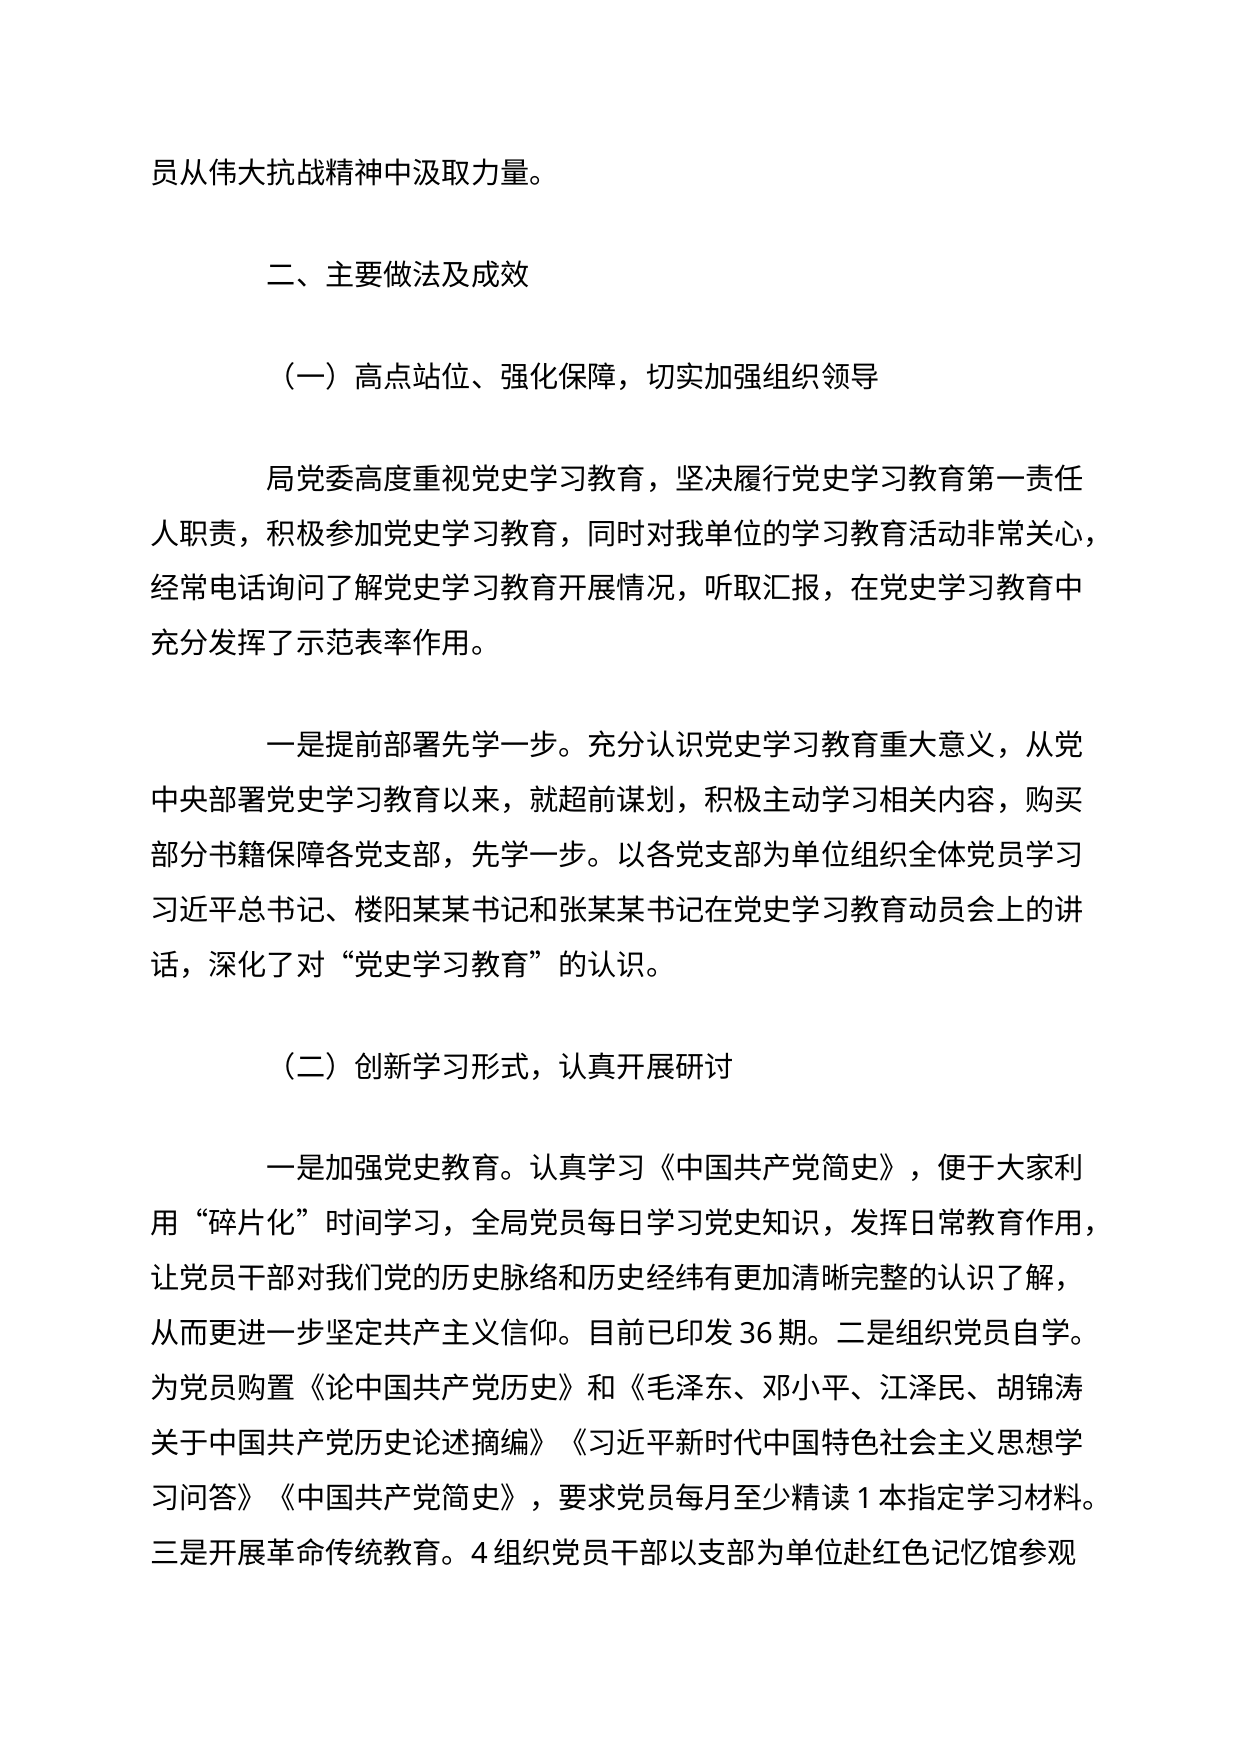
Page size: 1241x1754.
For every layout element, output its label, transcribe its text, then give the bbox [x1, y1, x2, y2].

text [150, 150, 1090, 192]
text （一）高点站位、强化保障，切实加强组织领导 [150, 353, 1090, 396]
text 一是提前部署先学一步。充分认识党史学习教育重大意义，从党中央部署党史学习教育以来，就超前谋划，积极主动学习相关内容，购买部分书籍保障各党支部，先学一步。以各党支部为单位组织全体党员学习习近平总书记、楼阳某某书记和张某某书记在党史学习教育动员会上的讲话，深化了对“党史学习教育”的认识。 [150, 722, 1090, 984]
text （二）创新学习形式，认真开展研讨 [150, 1043, 1090, 1085]
text 局党委高度重视党史学习教育，坚决履行党史学习教育第一责任人职责，积极参加党史学习教育，同时对我单位的学习教育活动非常关心，经常电话询问了解党史学习教育开展情况，听取汇报，在党史学习教育中充分发挥了示范表率作用。 [150, 455, 1090, 662]
text 二、主要做法及成效 [150, 252, 1090, 294]
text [150, 1145, 1090, 1572]
